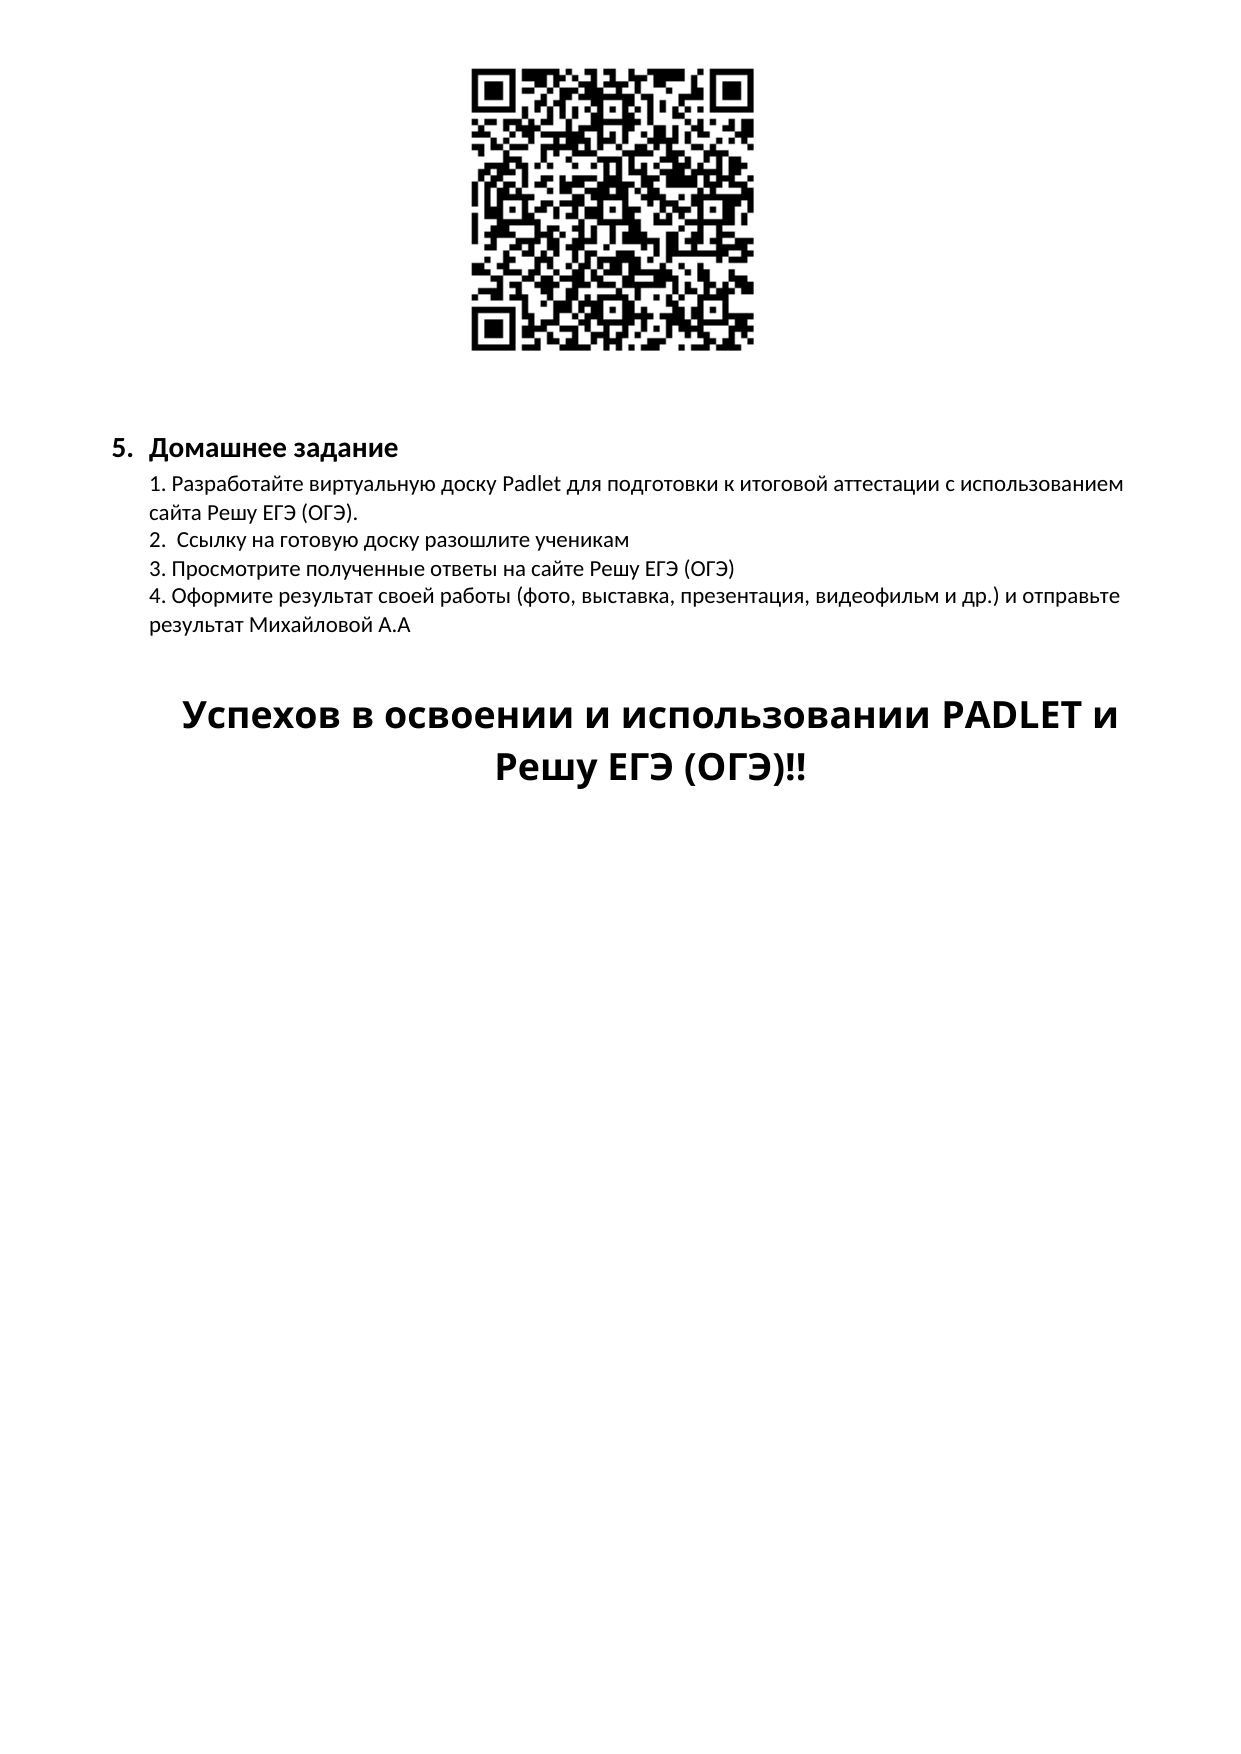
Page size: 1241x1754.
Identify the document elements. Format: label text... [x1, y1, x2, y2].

list 4. Оформите результат своей работы (фото, выставка, презентация, видеофильм и др.) и отправьте результат Михайловой А.А [149, 582, 1152, 638]
list 3. Просмотрите полученные ответы на сайте Решу ЕГЭ (ОГЭ) [149, 554, 1152, 582]
list 1. Разработайте виртуальную доску Padlet для подготовки к итоговой аттестации с использованием сайта Решу ЕГЭ (ОГЭ). [149, 469, 1152, 526]
list Домашнее задание [111, 429, 1152, 464]
picture [447, 44, 779, 376]
list Успехов в освоении и использовании PADLET и Решу ЕГЭ (ОГЭ)!! [149, 689, 1152, 791]
list 2. Ссылку на готовую доску разошлите ученикам [149, 526, 1152, 554]
